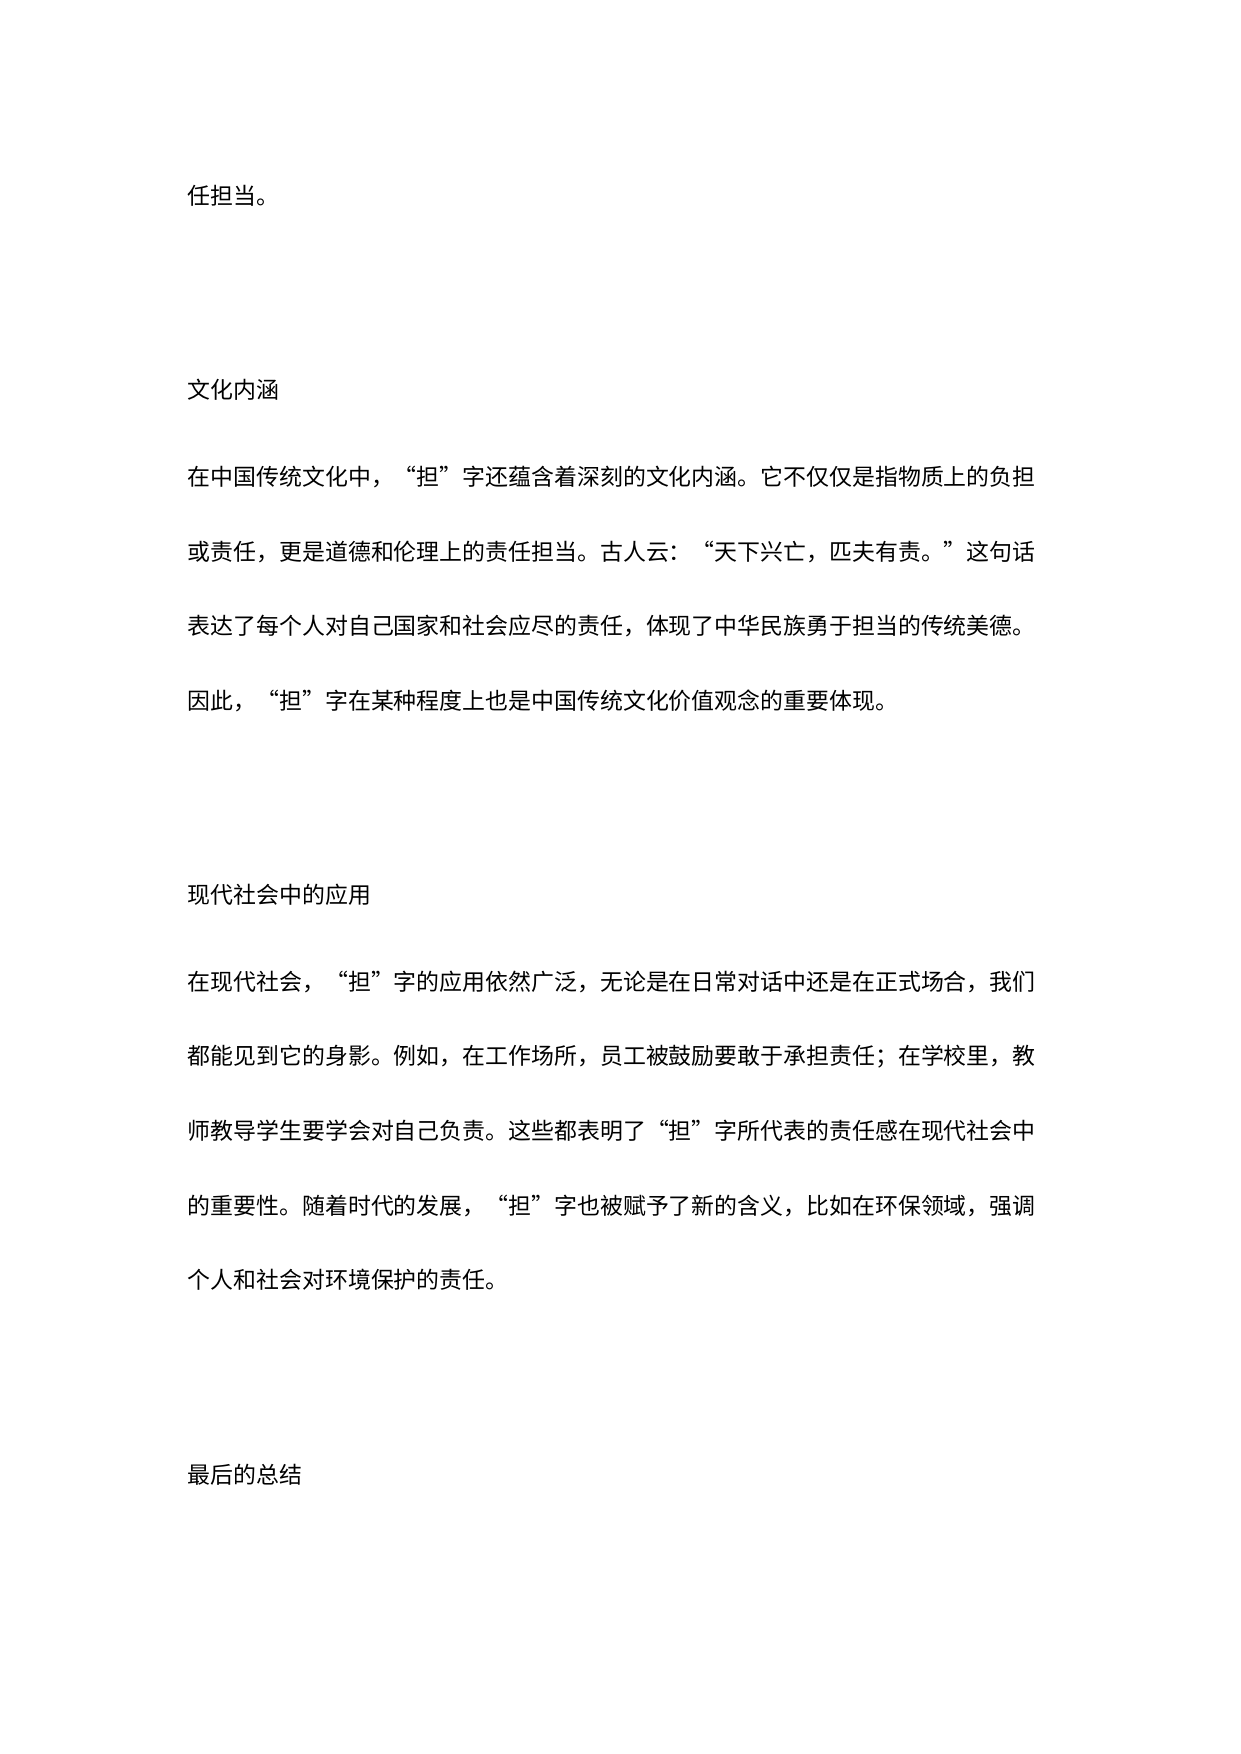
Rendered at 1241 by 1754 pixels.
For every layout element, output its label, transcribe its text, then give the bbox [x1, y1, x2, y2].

text 在现代社会，“担”字的应用依然广泛，无论是在日常对话中还是在正式场合，我们都能见到它的身影。例如，在工作场所，员工被鼓励要敢于承担责任；在学校里，教师教导学生要学会对自己负责。这些都表明了“担”字所代表的责任感在现代社会中的重要性。随着时代的发展，“担”字也被赋予了新的含义，比如在环保领域，强调个人和社会对环境保护的责任。 [187, 948, 1053, 1311]
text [187, 162, 1053, 227]
text 在中国传统文化中，“担”字还蕴含着深刻的文化内涵。它不仅仅是指物质上的负担或责任，更是道德和伦理上的责任担当。古人云：“天下兴亡，匹夫有责。”这句话表达了每个人对自己国家和社会应尽的责任，体现了中华民族勇于担当的传统美德。因此，“担”字在某种程度上也是中国传统文化价值观念的重要体现。 [187, 443, 1053, 732]
text 最后的总结 [187, 1441, 1053, 1506]
text 文化内涵 [187, 356, 1053, 421]
text 现代社会中的应用 [187, 861, 1053, 926]
